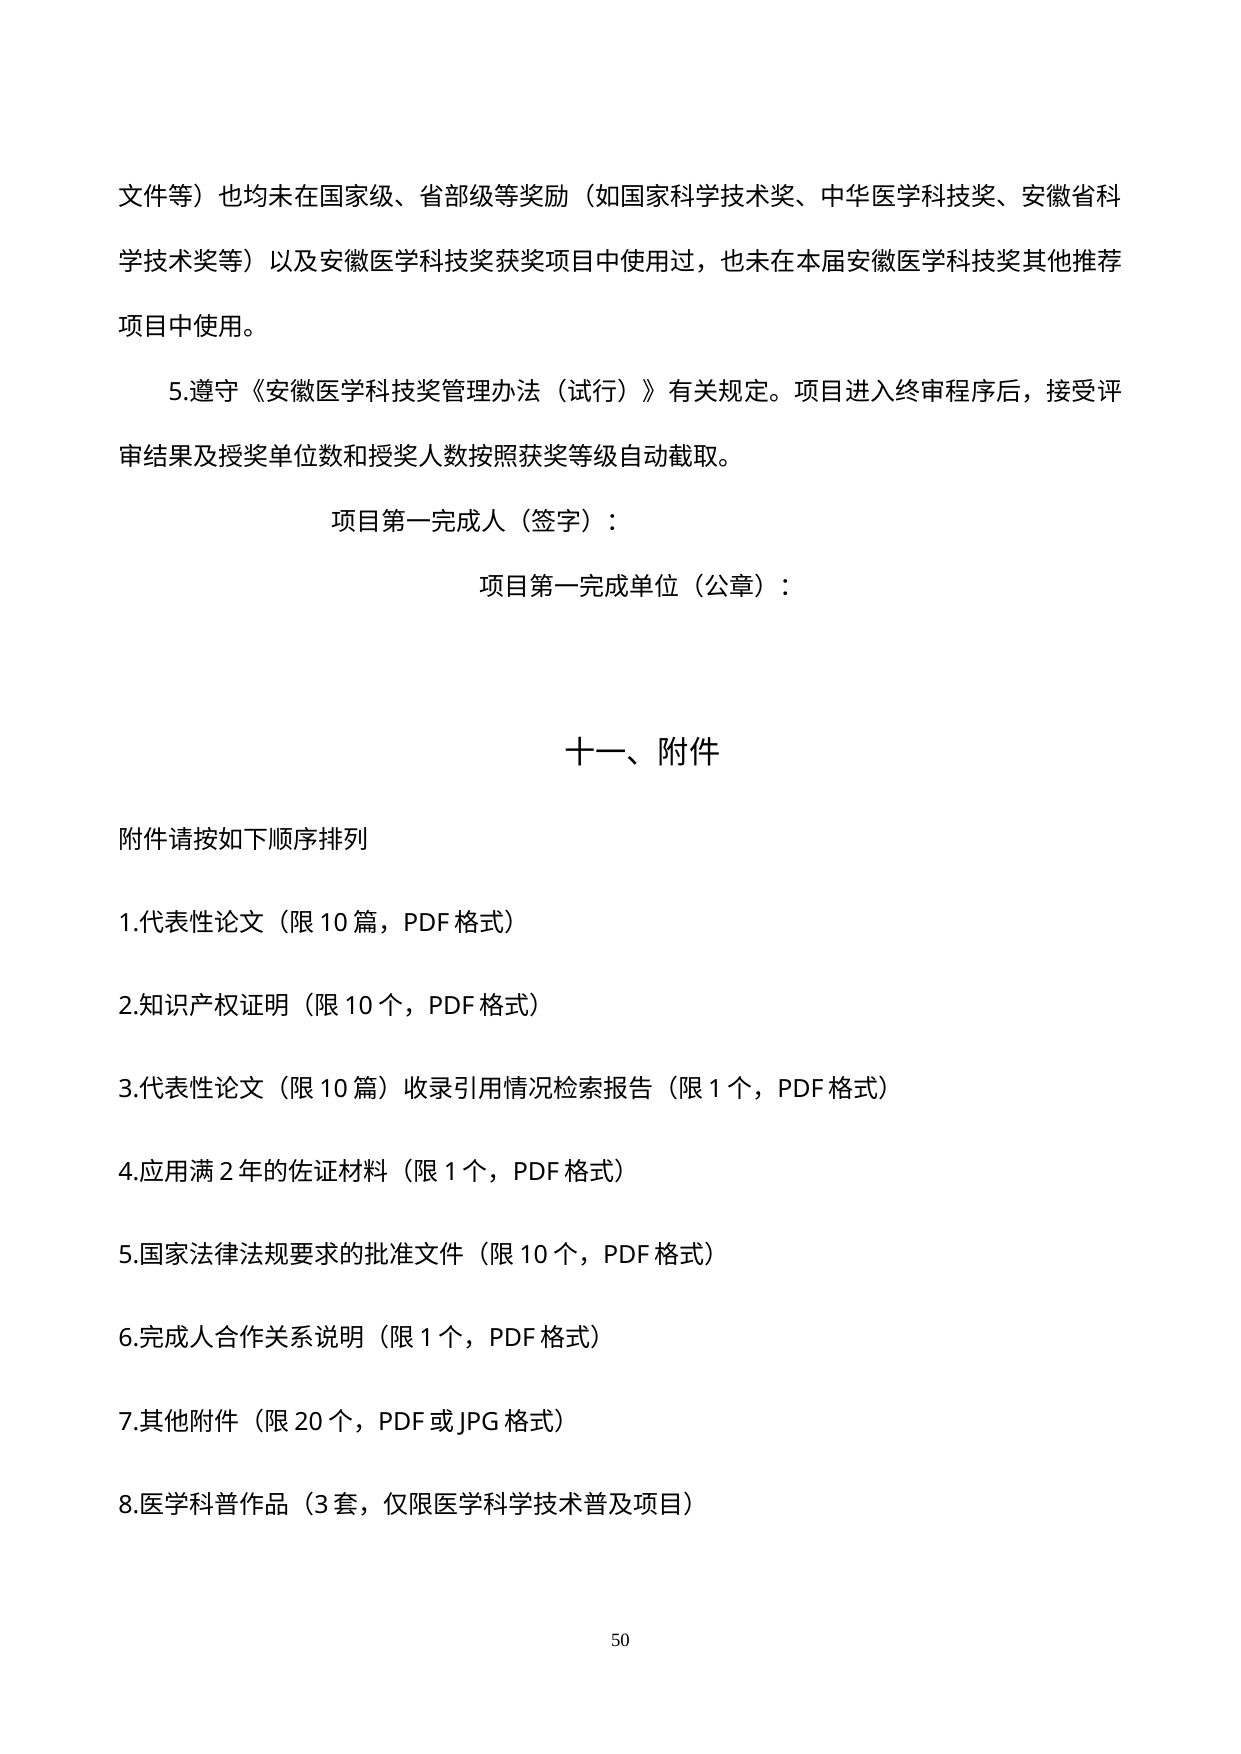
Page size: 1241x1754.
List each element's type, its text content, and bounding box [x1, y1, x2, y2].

text 5.国家法律法规要求的批准文件（限10个，PDF格式） [118, 1220, 1122, 1285]
text 1.代表性论文（限10篇，PDF格式） [118, 888, 1122, 953]
text 项目第一完成单位（公章）： [118, 552, 1122, 617]
text 4.应用满2年的佐证材料（限1个，PDF格式） [118, 1137, 1122, 1202]
text 2.知识产权证明（限10个，PDF格式） [118, 971, 1122, 1036]
text 附件请按如下顺序排列 [118, 805, 1122, 870]
text 7.其他附件（限20个，PDF或JPG格式） [118, 1387, 1122, 1452]
text 6.完成人合作关系说明（限1个，PDF格式） [118, 1303, 1122, 1368]
text 3.代表性论文（限10篇）收录引用情况检索报告（限1个，PDF格式） [118, 1054, 1122, 1119]
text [118, 162, 1122, 357]
text 8.医学科普作品（3套，仅限医学科学技术普及项目） [118, 1470, 1122, 1535]
text 十一、附件 [118, 717, 1122, 782]
text 项目第一完成人（签字）： [118, 487, 1122, 552]
text 5.遵守《安徽医学科技奖管理办法（试行）》有关规定。项目进入终审程序后，接受评审结果及授奖单位数和授奖人数按照获奖等级自动截取。 [118, 357, 1122, 487]
